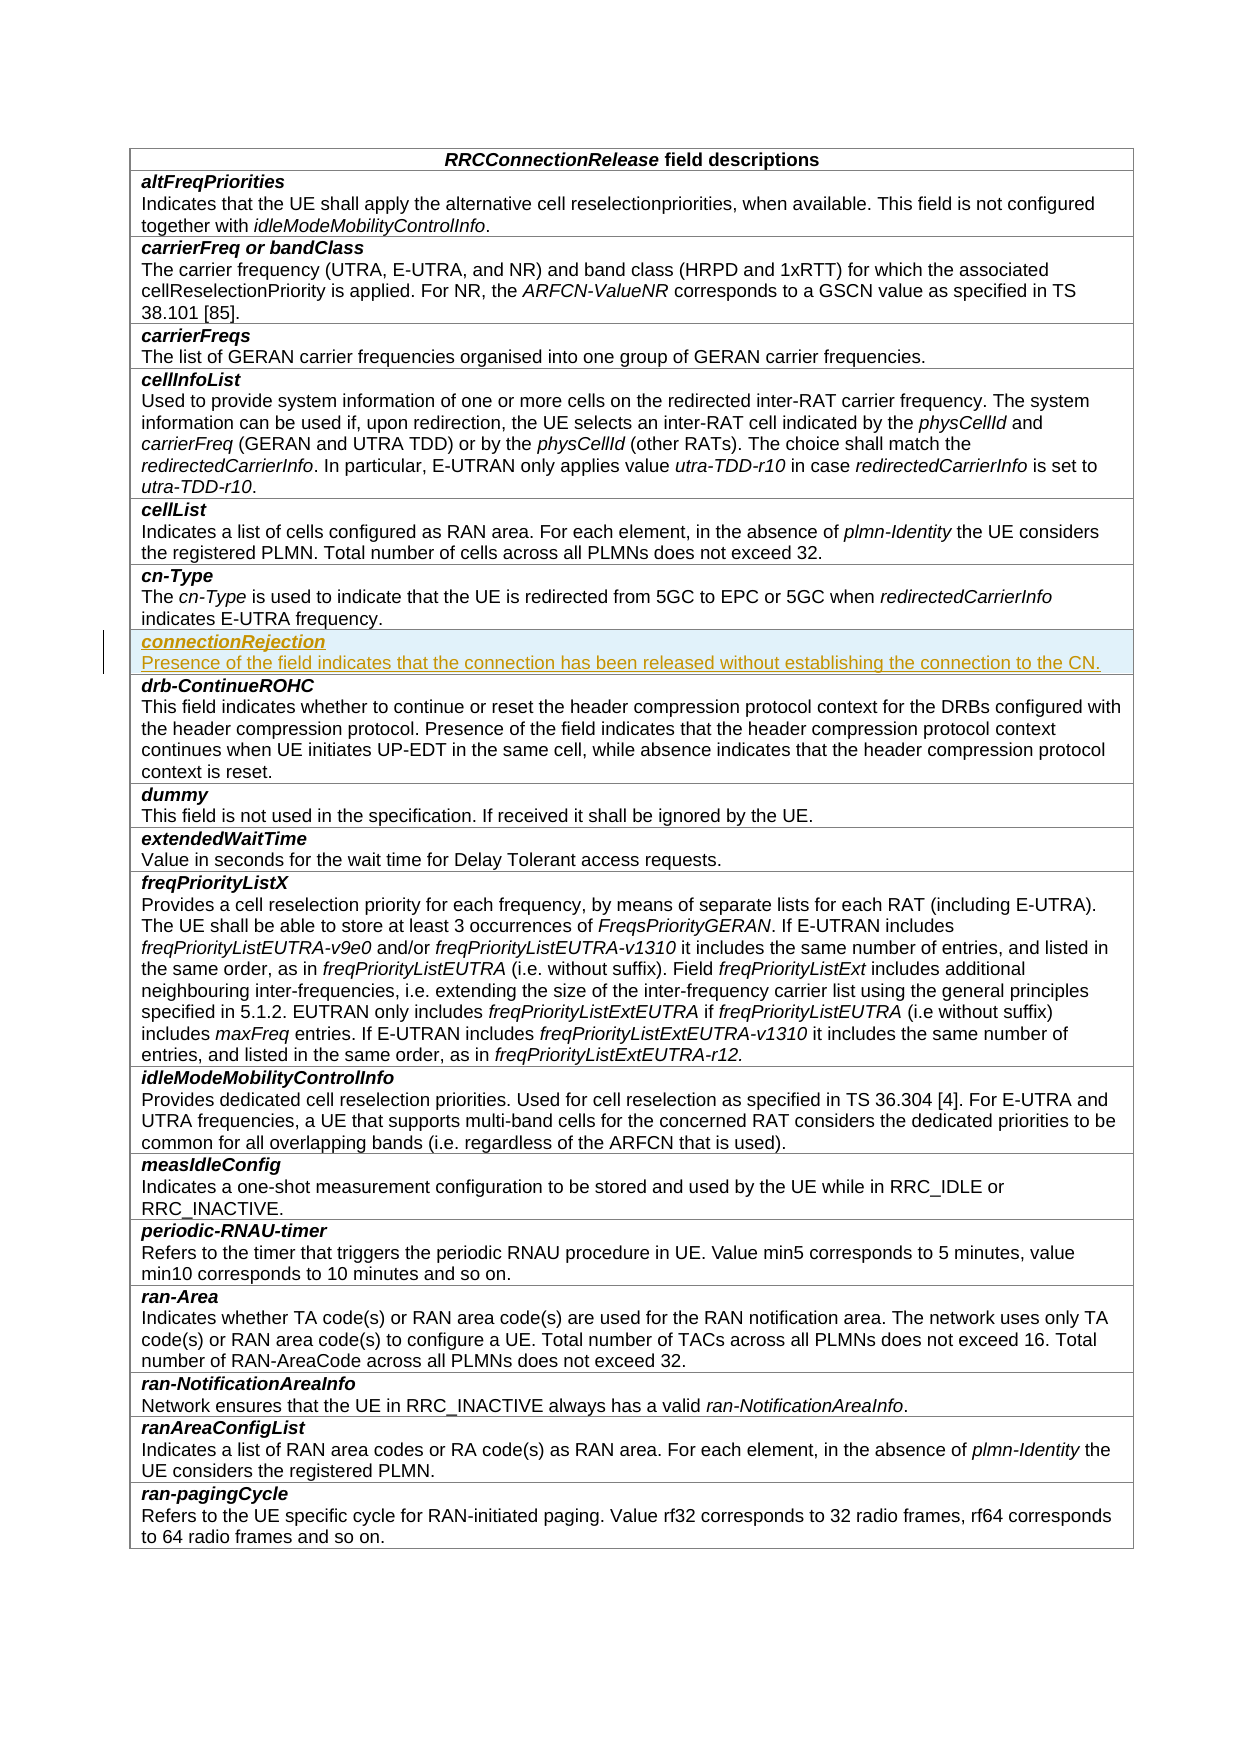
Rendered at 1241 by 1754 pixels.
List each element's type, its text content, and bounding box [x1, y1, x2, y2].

table_cell dummy This field is not used in the specification. If received it shall be ignored by the UE. [131, 784, 1133, 827]
table_cell ran-pagingCycle Refers to the UE specific cycle for RAN-initiated paging. Value rf32 corresponds to 32 radio frames, rf64 corresponds to 64 radio frames and so on. [131, 1483, 1133, 1547]
table_cell ran-Area Indicates whether TA code(s) or RAN area code(s) are used for the RAN notification area. The network uses only TA code(s) or RAN area code(s) to configure a UE. Total number of TACs across all PLMNs does not exceed 16. Total number of RAN-AreaCode across all PLMNs does not exceed 32. [131, 1286, 1133, 1372]
table_cell periodic-RNAU-timer Refers to the timer that triggers the periodic RNAU procedure in UE. Value min5 corresponds to 5 minutes, value min10 corresponds to 10 minutes and so on. [131, 1220, 1133, 1284]
table_cell cellInfoList Used to provide system information of one or more cells on the redirected inter-RAT carrier frequency. The system information can be used if, upon redirection, the UE selects an inter-RAT cell indicated by the physCellId and carrierFreq (GERAN and UTRA TDD) or by the physCellId (other RATs). The choice shall match the redirectedCarrierInfo. In particular, E-UTRAN only applies value utra-TDD-r10 in case redirectedCarrierInfo is set to utra-TDD-r10. [131, 369, 1133, 498]
table_cell measIdleConfig Indicates a one-shot measurement configuration to be stored and used by the UE while in RRC_IDLE or RRC_INACTIVE. [131, 1154, 1133, 1219]
table_cell carrierFreqs The list of GERAN carrier frequencies organised into one group of GERAN carrier frequencies. [131, 324, 1133, 367]
table_cell cn-Type The cn-Type is used to indicate that the UE is redirected from 5GC to EPC or 5GC when redirectedCarrierInfo indicates E-UTRA frequency. [131, 565, 1133, 629]
table_header RRCConnectionRelease field descriptions [131, 149, 1133, 170]
table_cell idleModeMobilityControlInfo Provides dedicated cell reselection priorities. Used for cell reselection as specified in TS 36.304 [4]. For E-UTRA and UTRA frequencies, a UE that supports multi-band cells for the concerned RAT considers the dedicated priorities to be common for all overlapping bands (i.e. regardless of the ARFCN that is used). [131, 1067, 1133, 1153]
table_cell ran-NotificationAreaInfo Network ensures that the UE in RRC_INACTIVE always has a valid ran-NotificationAreaInfo. [131, 1373, 1133, 1416]
table_cell extendedWaitTime Value in seconds for the wait time for Delay Tolerant access requests. [131, 828, 1133, 871]
table_cell ranAreaConfigList Indicates a list of RAN area codes or RA code(s) as RAN area. For each element, in the absence of plmn-Identity the UE considers the registered PLMN. [131, 1417, 1133, 1482]
table_cell altFreqPriorities Indicates that the UE shall apply the alternative cell reselectionpriorities, when available. This field is not configured together with idleModeMobilityControlInfo. [131, 171, 1133, 236]
table_cell carrierFreq or bandClass The carrier frequency (UTRA, E-UTRA, and NR) and band class (HRPD and 1xRTT) for which the associated cellReselectionPriority is applied. For NR, the ARFCN-ValueNR corresponds to a GSCN value as specified in TS 38.101 [85]. [131, 237, 1133, 323]
table_cell freqPriorityListX Provides a cell reselection priority for each frequency, by means of separate lists for each RAT (including E-UTRA). The UE shall be able to store at least 3 occurrences of FreqsPriorityGERAN. If E-UTRAN includes freqPriorityListEUTRA-v9e0 and/or freqPriorityListEUTRA-v1310 it includes the same number of entries, and listed in the same order, as in freqPriorityListEUTRA (i.e. without suffix). Field freqPriorityListExt includes additional neighbouring inter-frequencies, i.e. extending the size of the inter-frequency carrier list using the general principles specified in 5.1.2. EUTRAN only includes freqPriorityListExtEUTRA if freqPriorityListEUTRA (i.e without suffix) includes maxFreq entries. If E-UTRAN includes freqPriorityListExtEUTRA-v1310 it includes the same number of entries, and listed in the same order, as in freqPriorityListExtEUTRA-r12. [131, 872, 1133, 1066]
table_cell cellList Indicates a list of cells configured as RAN area. For each element, in the absence of plmn-Identity the UE considers the registered PLMN. Total number of cells across all PLMNs does not exceed 32. [131, 499, 1133, 564]
table_cell drb-ContinueROHC This field indicates whether to continue or reset the header compression protocol context for the DRBs configured with the header compression protocol. Presence of the field indicates that the header compression protocol context continues when UE initiates UP-EDT in the same cell, while absence indicates that the header compression protocol context is reset. [131, 675, 1133, 782]
